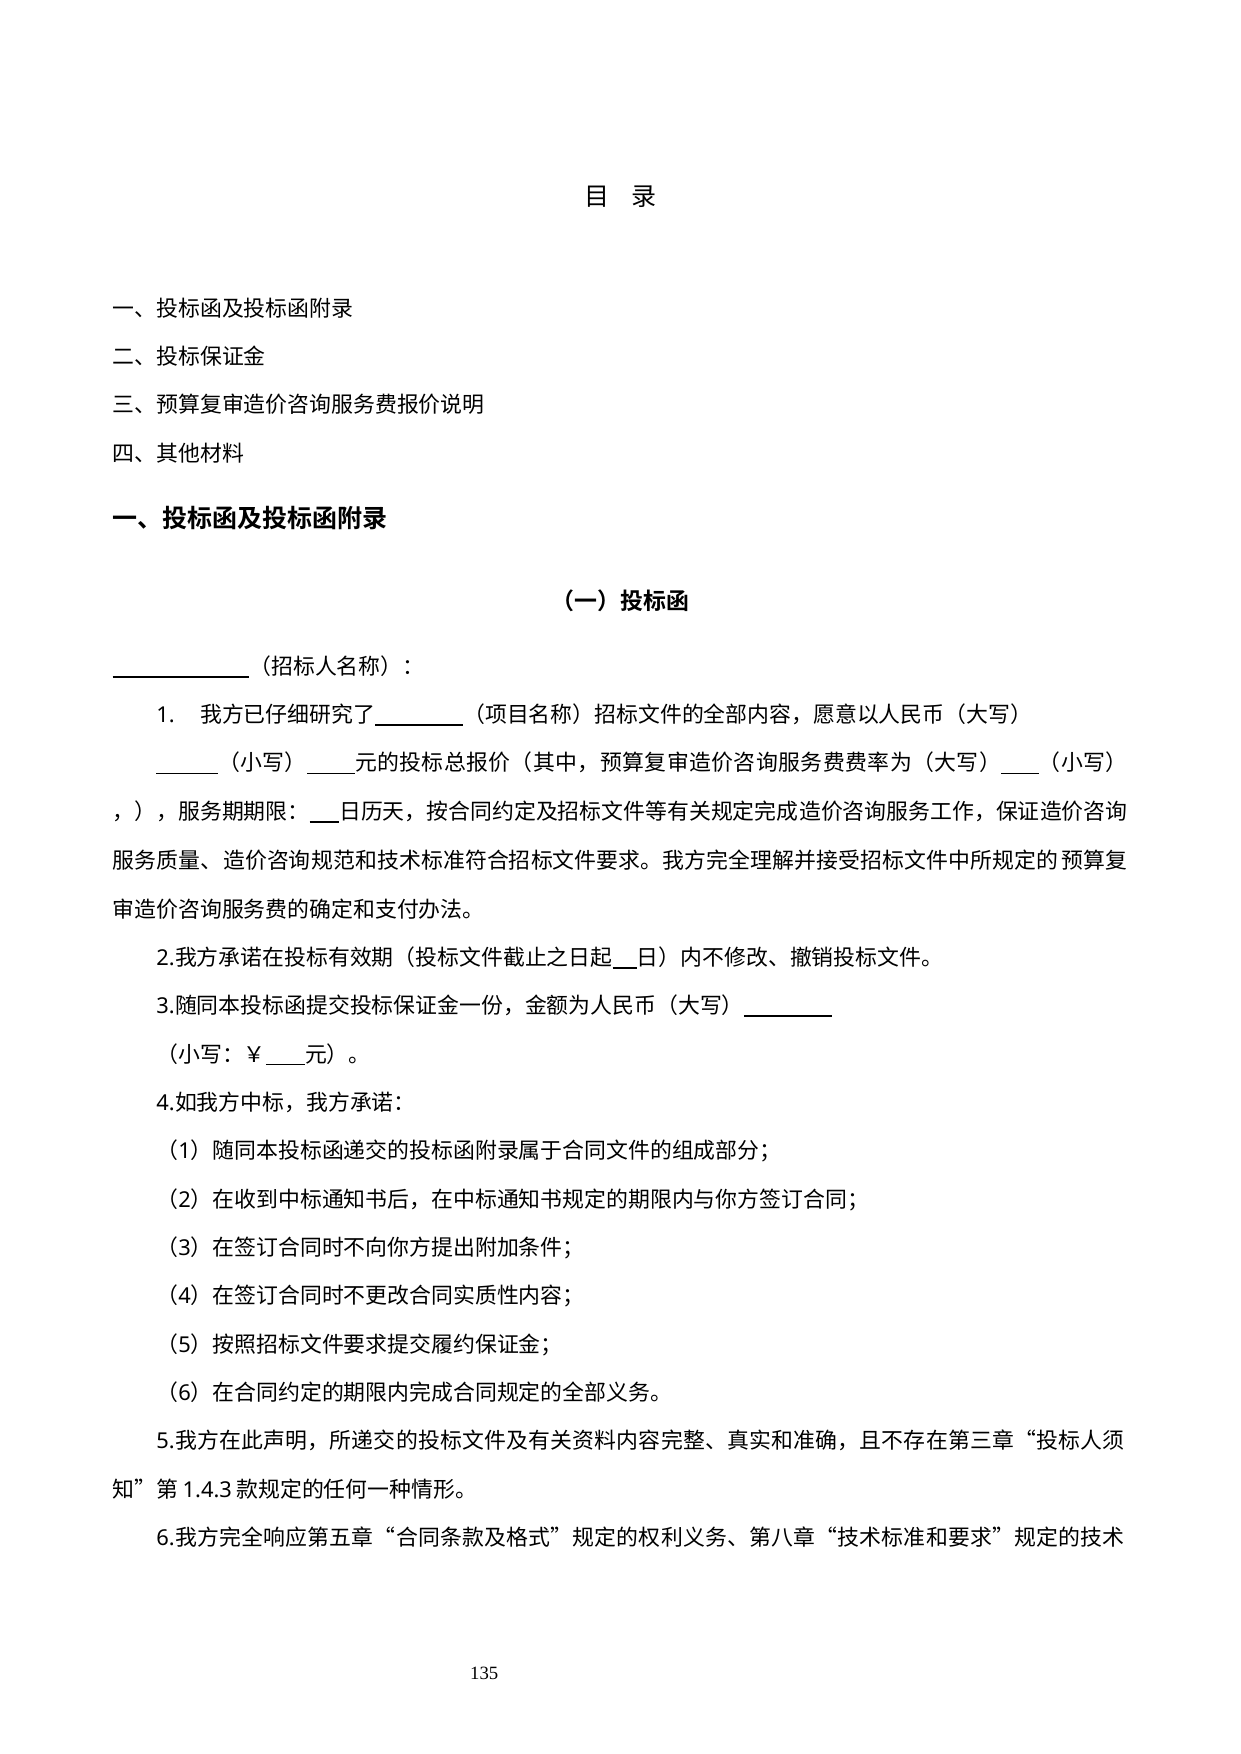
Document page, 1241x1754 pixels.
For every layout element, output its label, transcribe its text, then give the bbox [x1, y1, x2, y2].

text 4.如我方中标，我方承诺： [112, 1084, 1128, 1117]
text 三、预算复审造价咨询服务费报价说明 [112, 387, 1128, 419]
text （3）在签订合同时不向你方提出附加条件； [112, 1229, 1128, 1262]
text 一、投标函及投标函附录 [112, 290, 1128, 323]
text （一）投标函 [112, 567, 1128, 632]
text 3.随同本投标函提交投标保证金一份，金额为人民币（大写） [112, 988, 1128, 1020]
text 5.我方在此声明，所递交的投标文件及有关资料内容完整、真实和准确，且不存在第三章“投标人须知”第1.4.3款规定的任何一种情形。 [112, 1423, 1128, 1504]
text （2）在收到中标通知书后，在中标通知书规定的期限内与你方签订合同； [112, 1181, 1128, 1214]
text （1）随同本投标函递交的投标函附录属于合同文件的组成部分； [112, 1133, 1128, 1165]
text （招标人名称）： [112, 648, 1128, 681]
text 二、投标保证金 [112, 339, 1128, 371]
text （小写：￥ 元）。 [112, 1036, 1128, 1069]
text 目 录 [112, 162, 1128, 227]
text 2.我方承诺在投标有效期（投标文件截止之日起 日）内不修改、撤销投标文件。 [112, 939, 1128, 972]
list 我方已仔细研究了 （项目名称）招标文件的全部内容，愿意以人民币（大写） [112, 697, 1128, 729]
text （6）在合同约定的期限内完成合同规定的全部义务。 [112, 1374, 1128, 1407]
text （小写） 元的投标总报价（其中，预算复审造价咨询服务费费率为（大写） （小写） ，），服务期期限： 日历天，按合同约定及招标文件等有关规定完成造价咨询服务工作，保证造价咨询服务质量、造价咨询规范和技术标准符合招标文件要求。我方完全理解并接受招标文件中所规定的预算复审造价咨询服务费的确定和支付办法。 [112, 745, 1128, 924]
text （5）按照招标文件要求提交履约保证金； [112, 1326, 1128, 1359]
text （4）在签订合同时不更改合同实质性内容； [112, 1278, 1128, 1310]
text 四、其他材料 [112, 435, 1128, 468]
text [112, 1520, 1128, 1552]
text 一、投标函及投标函附录 [112, 484, 1128, 549]
